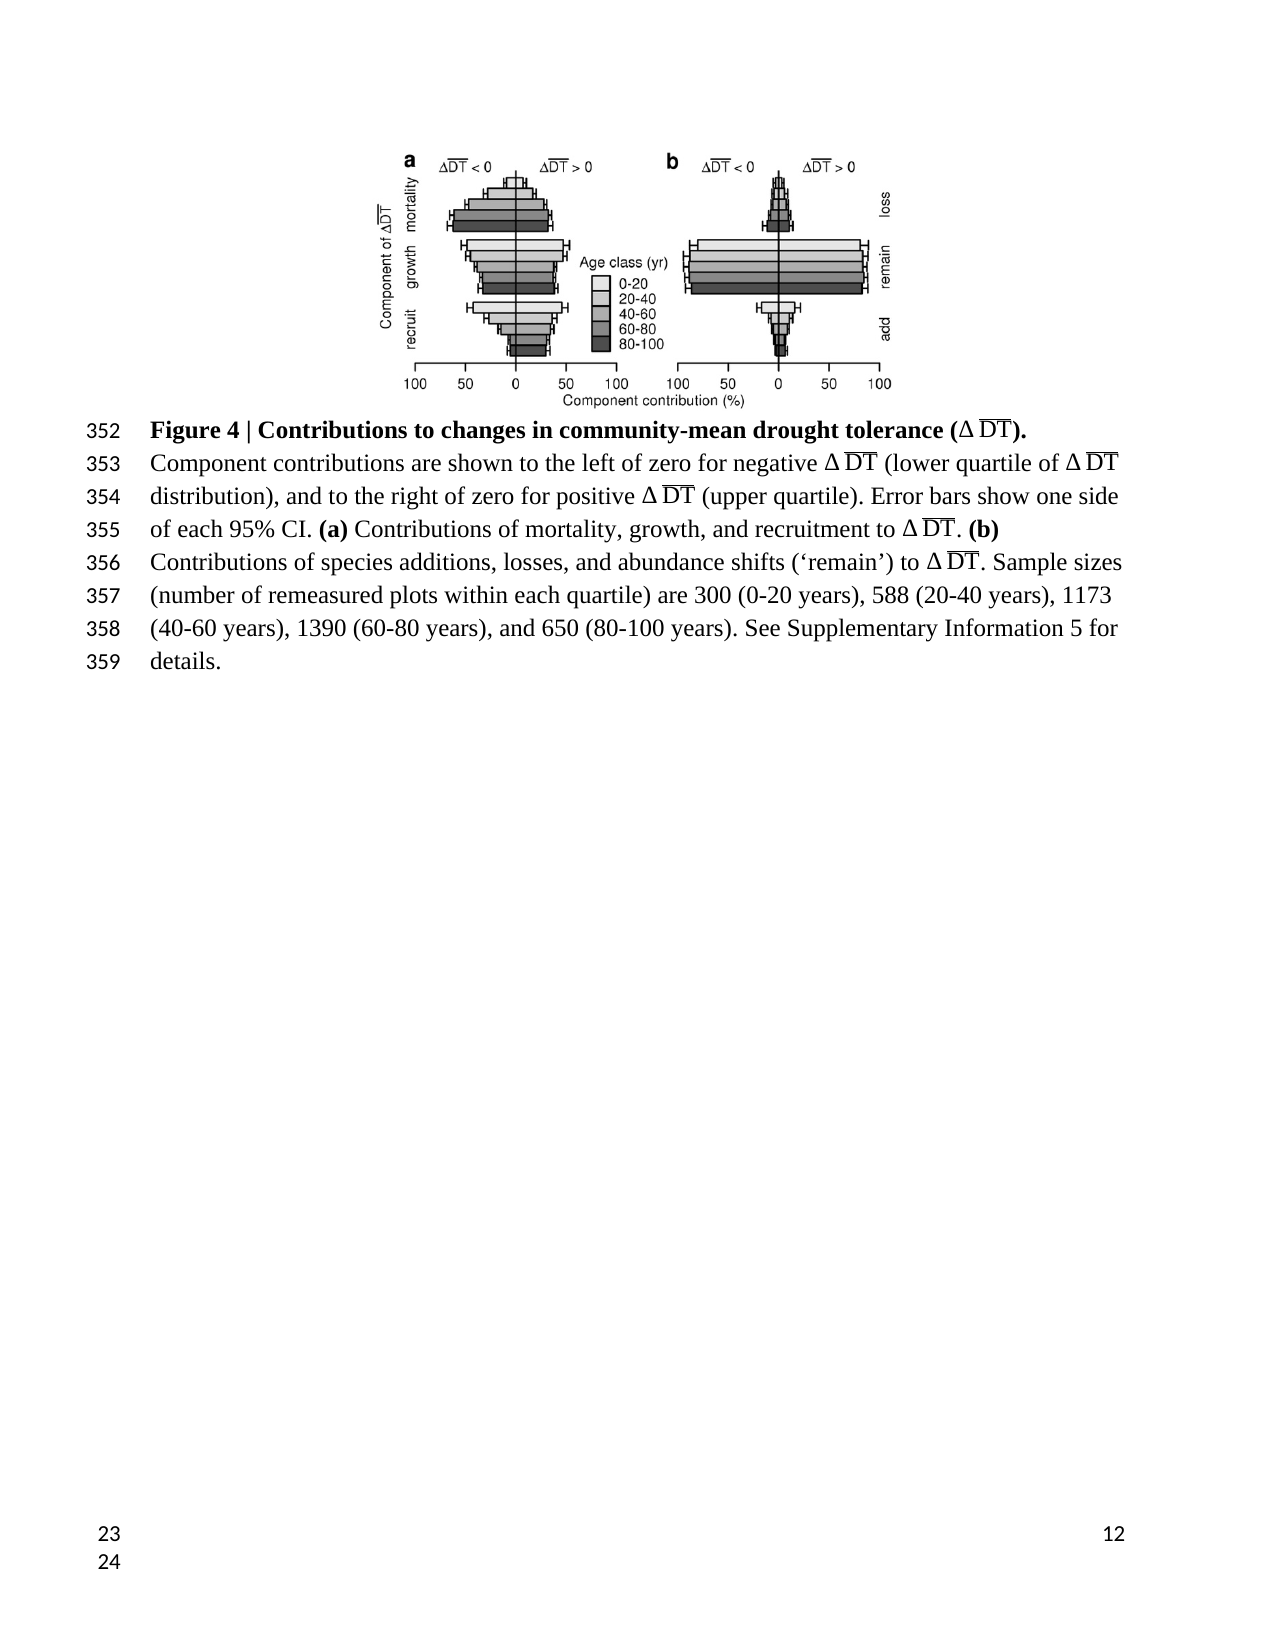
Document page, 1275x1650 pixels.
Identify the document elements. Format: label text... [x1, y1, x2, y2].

picture [372, 150, 903, 411]
